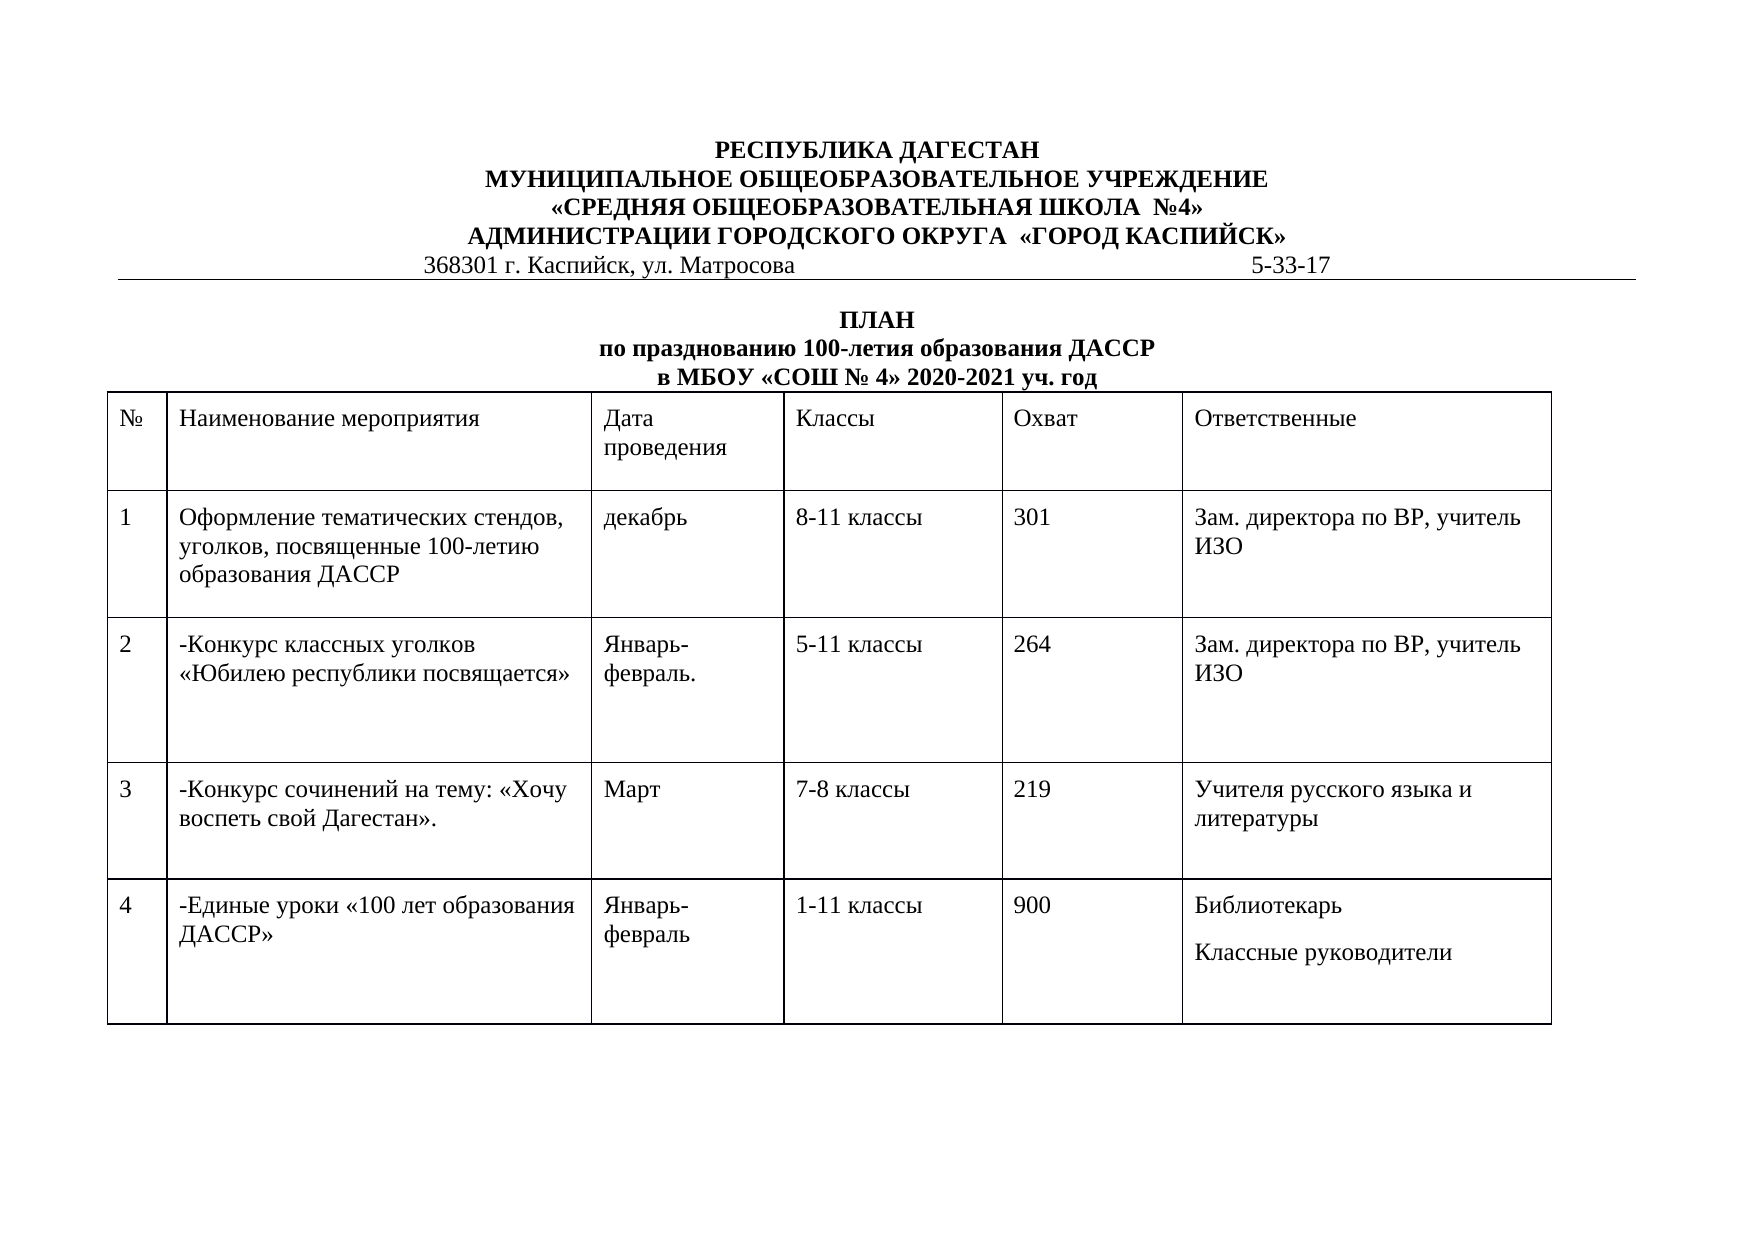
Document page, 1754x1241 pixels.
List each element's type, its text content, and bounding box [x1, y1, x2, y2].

table_cell Учителя русского языка и литературы [1183, 763, 1551, 878]
table_cell 7-8 классы [785, 763, 1002, 878]
text . Каспийск, ул. Матросова 5-33-17 [118, 250, 1636, 279]
table_cell -Единые уроки «100 лет образования ДАССР» [168, 880, 591, 1023]
table_header Охват [1003, 393, 1182, 489]
table_cell Зам. директора по ВР, учитель ИЗО [1183, 491, 1551, 617]
table_cell Оформление тематических стендов, уголков, посвященные 100-летию образования ДАССР [168, 491, 591, 617]
table_cell -Конкурс классных уголков «Юбилею республики посвящается» [168, 618, 591, 762]
text по празднованию 100-летия образования ДАССР [118, 333, 1636, 362]
table_cell Март [592, 763, 783, 878]
table_cell 5-11 классы [785, 618, 1002, 762]
table_header Дата проведения [592, 393, 783, 489]
table_cell 1 [108, 491, 166, 617]
table_cell 1-11 классы [785, 880, 1002, 1023]
table_cell 2 [108, 618, 166, 762]
table_cell 264 [1003, 618, 1182, 762]
table_header Классы [785, 393, 1002, 489]
table_header Наименование мероприятия [168, 393, 591, 489]
table_cell 219 [1003, 763, 1182, 878]
text в МБОУ «СОШ № 4» 2020-2021 уч. год [118, 362, 1636, 391]
text «СРЕДНЯЯ ОБЩЕОБРАЗОВАТЕЛЬНАЯ ШКОЛА №4» [118, 192, 1636, 221]
table_cell декабрь [592, 491, 783, 617]
table_header № [108, 393, 166, 489]
table_cell -Конкурс сочинений на тему: «Хочу воспеть свой Дагестан». [168, 763, 591, 878]
table_cell Январь-февраль. [592, 618, 783, 762]
table_cell 8-11 классы [785, 491, 1002, 617]
text ПЛАН [118, 305, 1636, 333]
text РЕСПУБЛИКА ДАГЕСТАН [118, 135, 1636, 164]
table_cell 4 [108, 880, 166, 1023]
table_header Ответственные [1183, 393, 1551, 489]
table_cell 3 [108, 763, 166, 878]
table_cell 900 [1003, 880, 1182, 1023]
table_cell Январь-февраль [592, 880, 783, 1023]
text МУНИЦИПАЛЬНОЕ ОБЩЕОБРАЗОВАТЕЛЬНОЕ УЧРЕЖДЕНИЕ [118, 164, 1636, 192]
table_cell Библиотекарь Классные руководители [1183, 880, 1551, 1023]
table_cell Зам. директора по ВР, учитель ИЗО [1183, 618, 1551, 762]
table_cell 301 [1003, 491, 1182, 617]
text АДМИНИСТРАЦИИ ГОРОДСКОГО ОКРУГА «ГОРОД КАСПИЙСК» [118, 221, 1636, 250]
